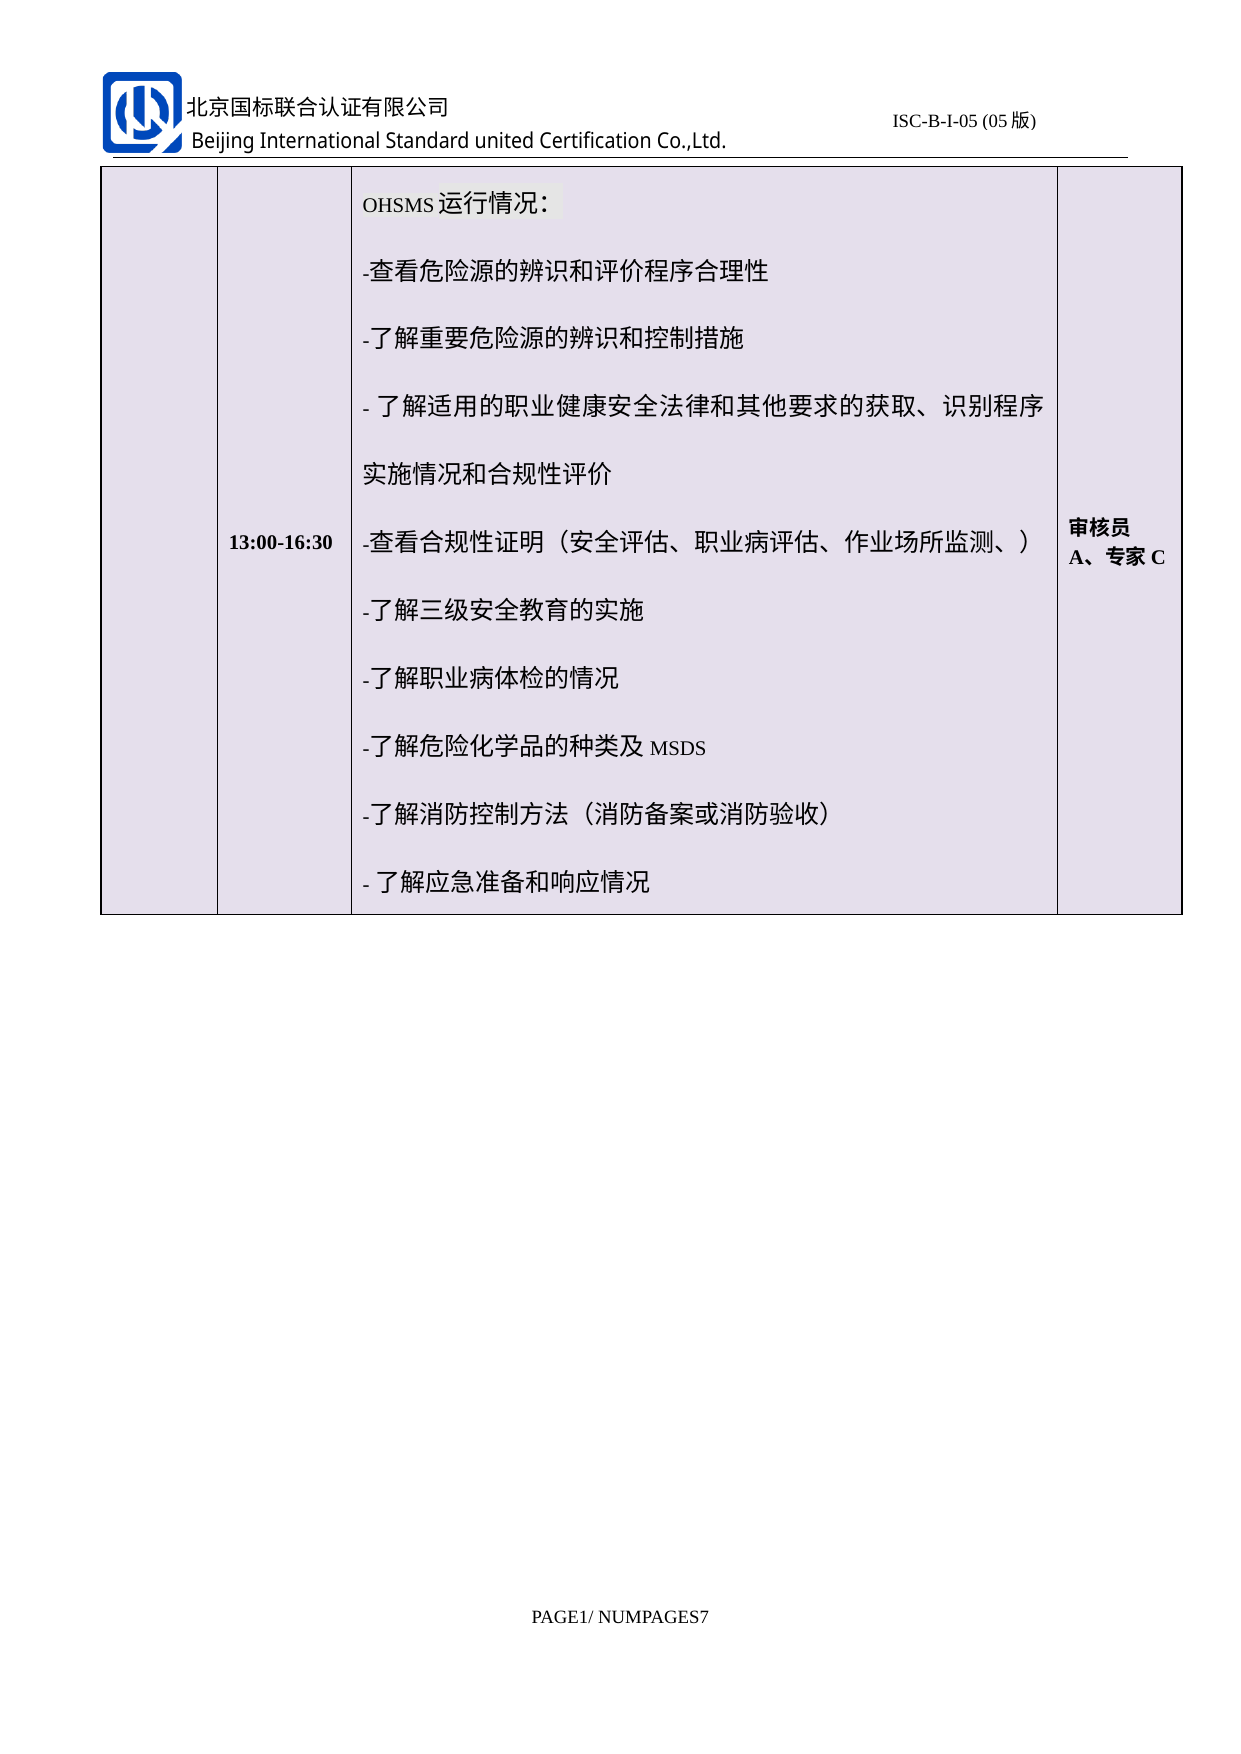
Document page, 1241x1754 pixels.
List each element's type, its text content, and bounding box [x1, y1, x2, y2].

table_cell 13:00-16:30 [218, 167, 351, 914]
picture [102, 72, 182, 153]
table_cell 审核员A、专家C [1058, 167, 1181, 914]
table_cell [102, 167, 217, 914]
table_cell OHSMS运行情况： -查看危险源的辨识和评价程序合理性 -了解重要危险源的辨识和控制措施 - 了解适用的职业健康安全法律和其他要求的获取、识别程序实施情况和合规性评价 -查看合规性证明（安全评估、职业病评估、作业场所监测、） -了解三级安全教育的实施 -了解职业病体检的情况 -了解危险化学品的种类及MSDS -了解消防控制方法（消防备案或消防验收） - 了解应急准备和响应情况 [352, 167, 1057, 914]
